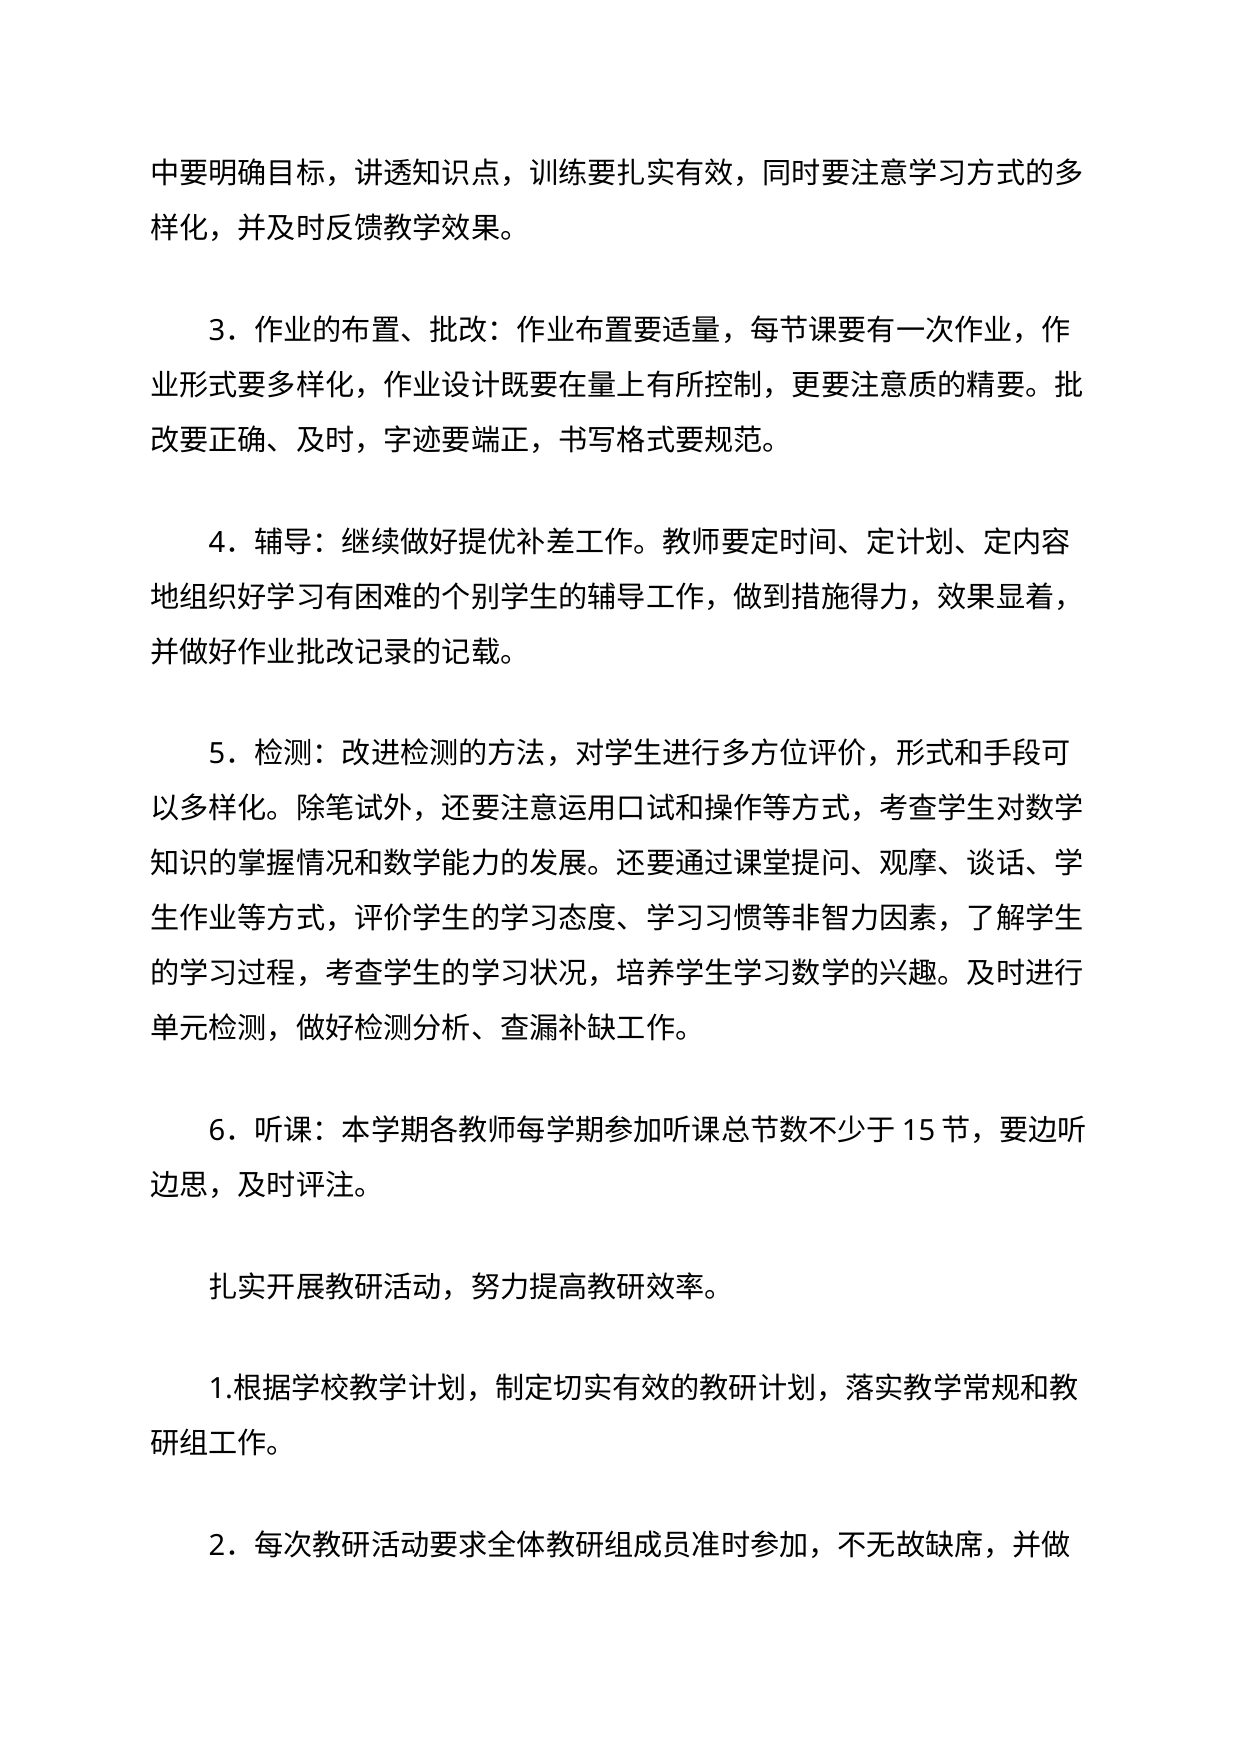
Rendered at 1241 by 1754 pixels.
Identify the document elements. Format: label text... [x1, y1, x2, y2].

text 1.根据学校教学计划，制定切实有效的教研计划，落实教学常规和教研组工作。 [150, 1365, 1090, 1462]
text 4．辅导：继续做好提优补差工作。教师要定时间、定计划、定内容地组织好学习有困难的个别学生的辅导工作，做到措施得力，效果显着，并做好作业批改记录的记载。 [150, 518, 1090, 671]
text 5．检测：改进检测的方法，对学生进行多方位评价，形式和手段可以多样化。除笔试外，还要注意运用口试和操作等方式，考查学生对数学知识的掌握情况和数学能力的发展。还要通过课堂提问、观摩、谈话、学生作业等方式，评价学生的学习态度、学习习惯等非智力因素，了解学生的学习过程，考查学生的学习状况，培养学生学习数学的兴趣。及时进行单元检测，做好检测分析、查漏补缺工作。 [150, 730, 1090, 1047]
text 6．听课：本学期各教师每学期参加听课总节数不少于15节，要边听边思，及时评注。 [150, 1106, 1090, 1204]
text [150, 1522, 1090, 1564]
text 扎实开展教研活动，努力提高教研效率。 [150, 1263, 1090, 1305]
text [150, 150, 1090, 247]
text 3．作业的布置、批改：作业布置要适量，每节课要有一次作业，作业形式要多样化，作业设计既要在量上有所控制，更要注意质的精要。批改要正确、及时，字迹要端正，书写格式要规范。 [150, 307, 1090, 459]
